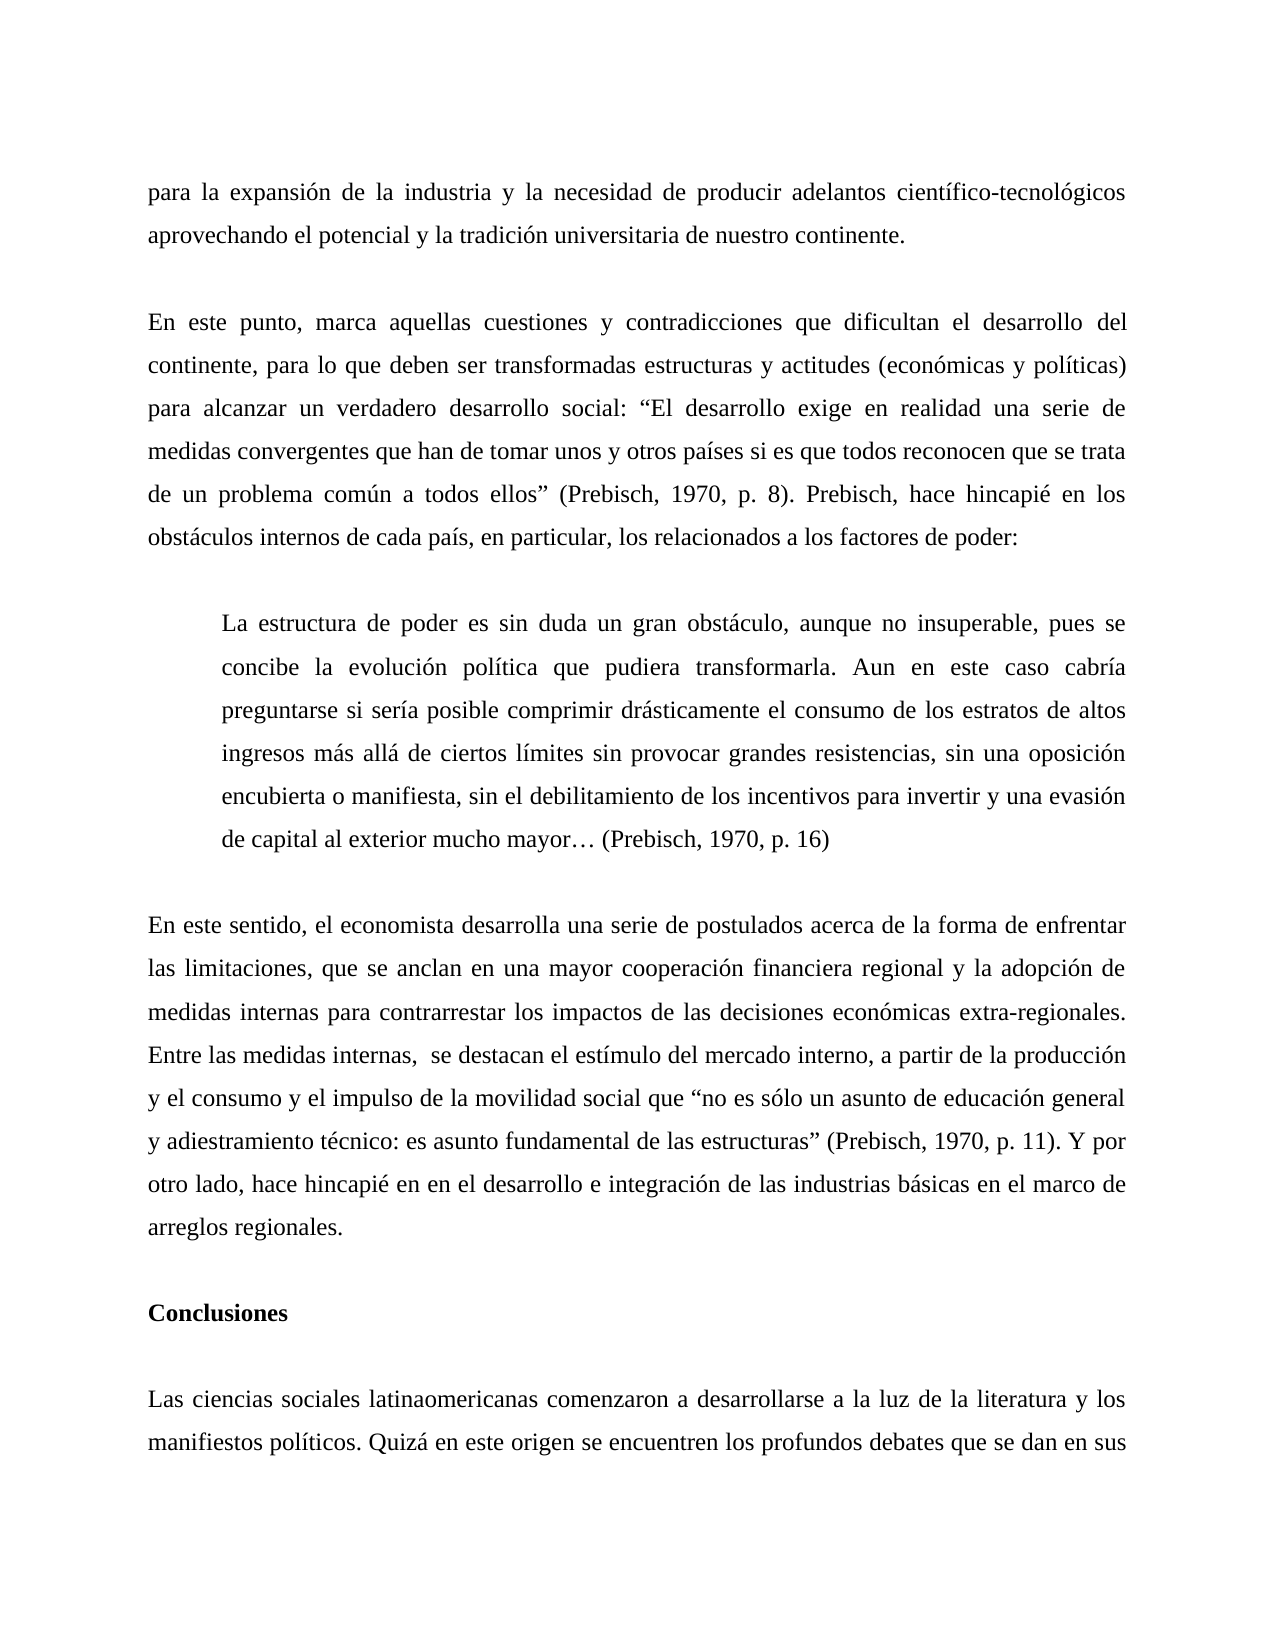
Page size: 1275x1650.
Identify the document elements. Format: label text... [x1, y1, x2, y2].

text Conclusiones [148, 1298, 1127, 1327]
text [148, 177, 1127, 249]
text En este punto, marca aquellas cuestiones y contradicciones que dificultan el desarrollo del continente, para lo que deben ser transformadas estructuras y actitudes (económicas y políticas) para alcanzar un verdadero desarrollo social: “El desarrollo exige en realidad una serie de medidas convergentes que han de tomar unos y otros países si es que todos reconocen que se trata de un problema común a todos ellos” (Prebisch, 1970, p. 8). Prebisch, hace hincapié en los obstáculos internos de cada país, en particular, los relacionados a los factores de poder: [148, 307, 1127, 551]
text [148, 1384, 1127, 1456]
text La estructura de poder es sin duda un gran obstáculo, aunque no insuperable, pues se concibe la evolución política que pudiera transformarla. Aun en este caso cabría preguntarse si sería posible comprimir drásticamente el consumo de los estratos de altos ingresos más allá de ciertos límites sin provocar grandes resistencias, sin una oposición encubierta o manifiesta, sin el debilitamiento de los incentivos para invertir y una evasión de capital al exterior mucho mayor… (Prebisch, 1970, p. 16) [221, 608, 1127, 853]
text En este sentido, el economista desarrolla una serie de postulados acerca de la forma de enfrentar las limitaciones, que se anclan en una mayor cooperación financiera regional y la adopción de medidas internas para contrarrestar los impactos de las decisiones económicas extra-regionales. Entre las medidas internas, se destacan el estímulo del mercado interno, a partir de la producción y el consumo y el impulso de la movilidad social que “no es sólo un asunto de educación general y adiestramiento técnico: es asunto fundamental de las estructuras” (Prebisch, 1970, p. 11). Y por otro lado, hace hincapié en en el desarrollo e integración de las industrias básicas en el marco de arreglos regionales. [148, 910, 1127, 1241]
